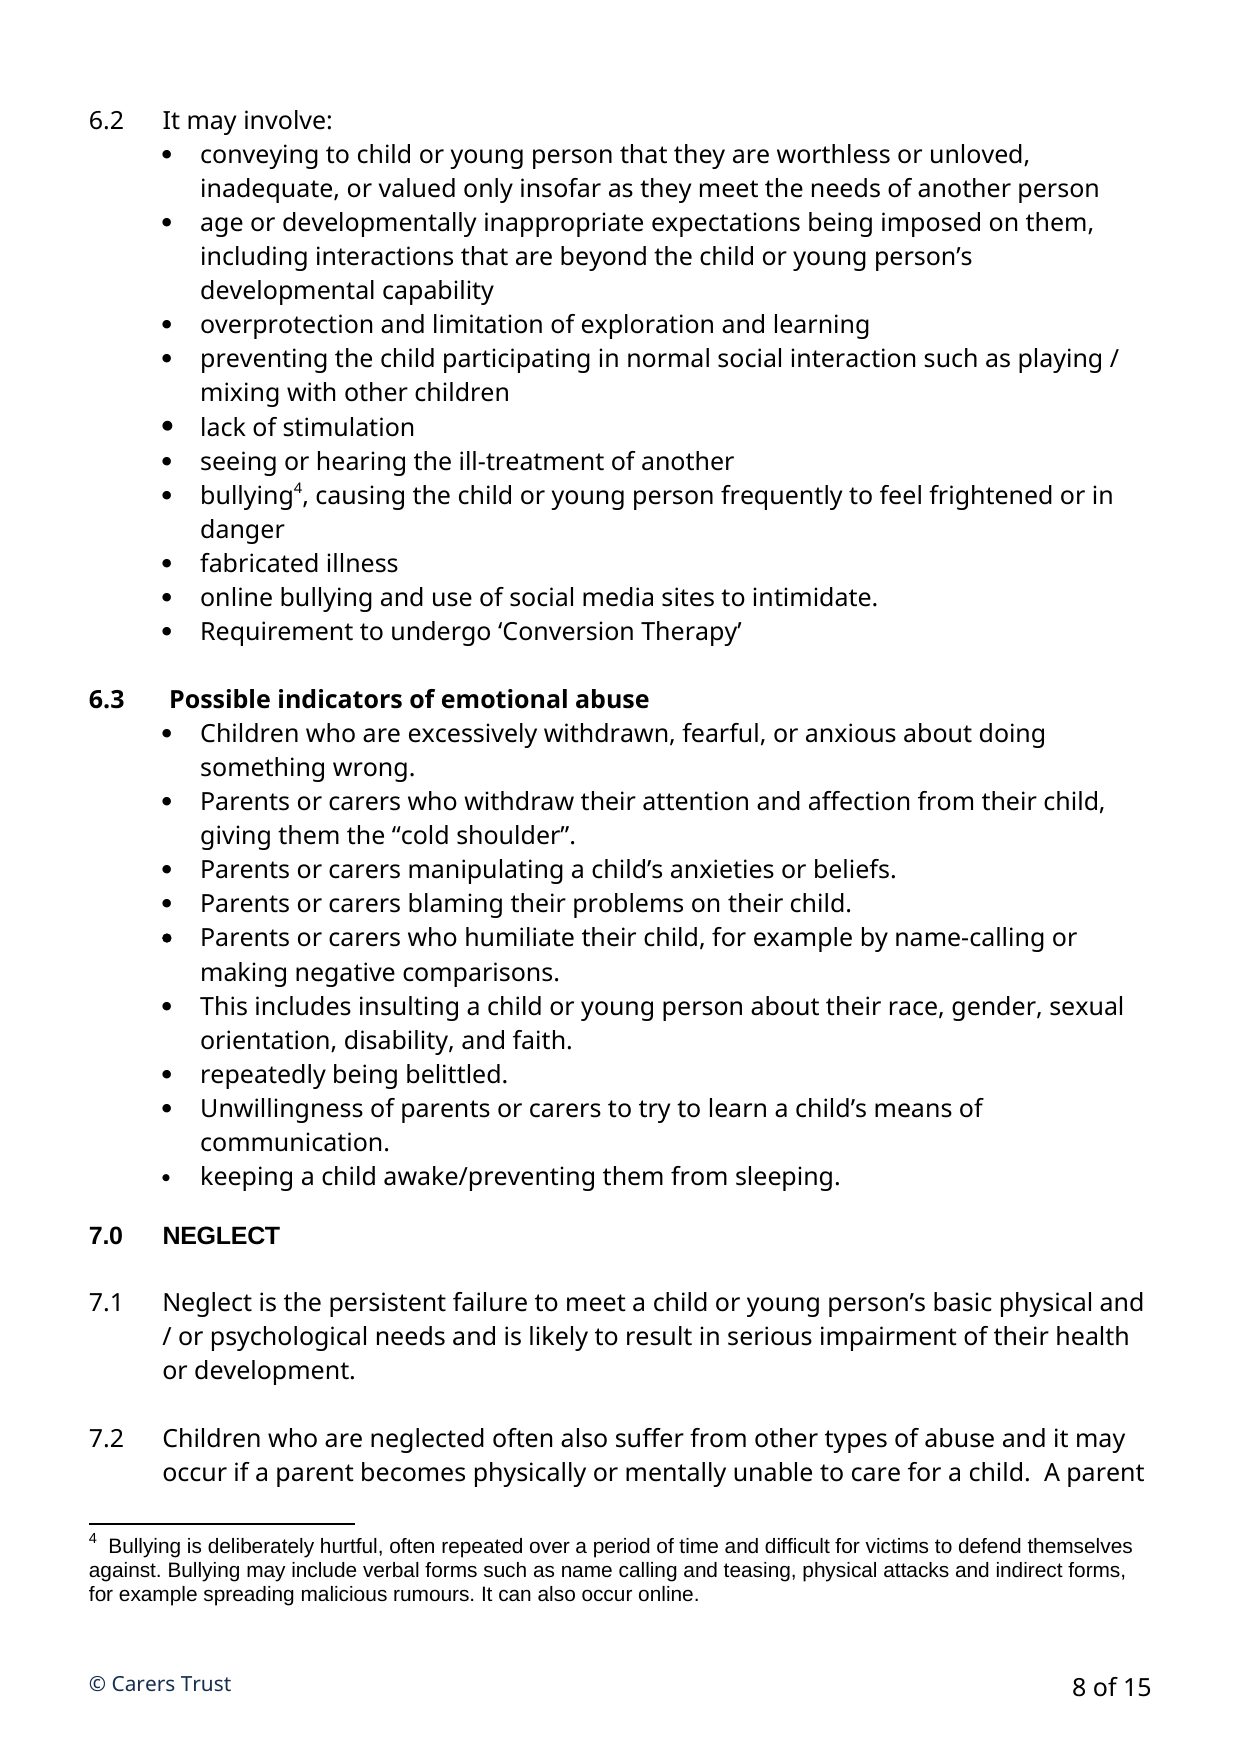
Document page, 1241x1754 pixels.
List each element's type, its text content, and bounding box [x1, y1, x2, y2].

list lack of stimulation [162, 409, 1152, 443]
list overprotection and limitation of exploration and learning [162, 307, 1152, 341]
list age or developmentally inappropriate expectations being imposed on them, including interactions that are beyond the child or young person’s developmental capability [162, 205, 1152, 307]
text 6.3 Possible indicators of emotional abuse [89, 682, 1152, 716]
list Children who are excessively withdrawn, fearful, or anxious about doing something wrong. [162, 716, 1152, 784]
list Parents or carers manipulating a child’s anxieties or beliefs. [162, 852, 1152, 886]
list preventing the child participating in normal social interaction such as playing / mixing with other children [162, 341, 1152, 409]
list fabricated illness [162, 545, 1152, 579]
text 6.2 It may involve: [89, 103, 1152, 137]
list Parents or carers who humiliate their child, for example by name-calling or making negative comparisons. [162, 920, 1152, 988]
list Parents or carers who withdraw their attention and affection from their child, giving them the “cold shoulder”. [162, 784, 1152, 852]
list online bullying and use of social media sites to intimidate. [162, 579, 1152, 613]
text 7.1 Neglect is the persistent failure to meet a child or young person’s basic physical and / or psychological needs and is likely to result in serious impairment of their health or development. [89, 1284, 1152, 1386]
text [89, 1420, 1152, 1488]
list Requirement to undergo ‘Conversion Therapy’ [162, 613, 1152, 648]
list seeing or hearing the ill-treatment of another [162, 443, 1152, 477]
list bullying, causing the child or young person frequently to feel frightened or in danger [162, 477, 1152, 545]
list keeping a child awake/preventing them from sleeping. [162, 1158, 1152, 1193]
subtitle 7.0 NEGLECT [89, 1221, 1152, 1250]
list Unwillingness of parents or carers to try to learn a child’s means of communication. [162, 1090, 1152, 1158]
list Parents or carers blaming their problems on their child. [162, 886, 1152, 920]
list conveying to child or young person that they are worthless or unloved, inadequate, or valued only insofar as they meet the needs of another person [162, 137, 1152, 205]
list repeatedly being belittled. [162, 1056, 1152, 1090]
list This includes insulting a child or young person about their race, gender, sexual orientation, disability, and faith. [162, 988, 1152, 1056]
